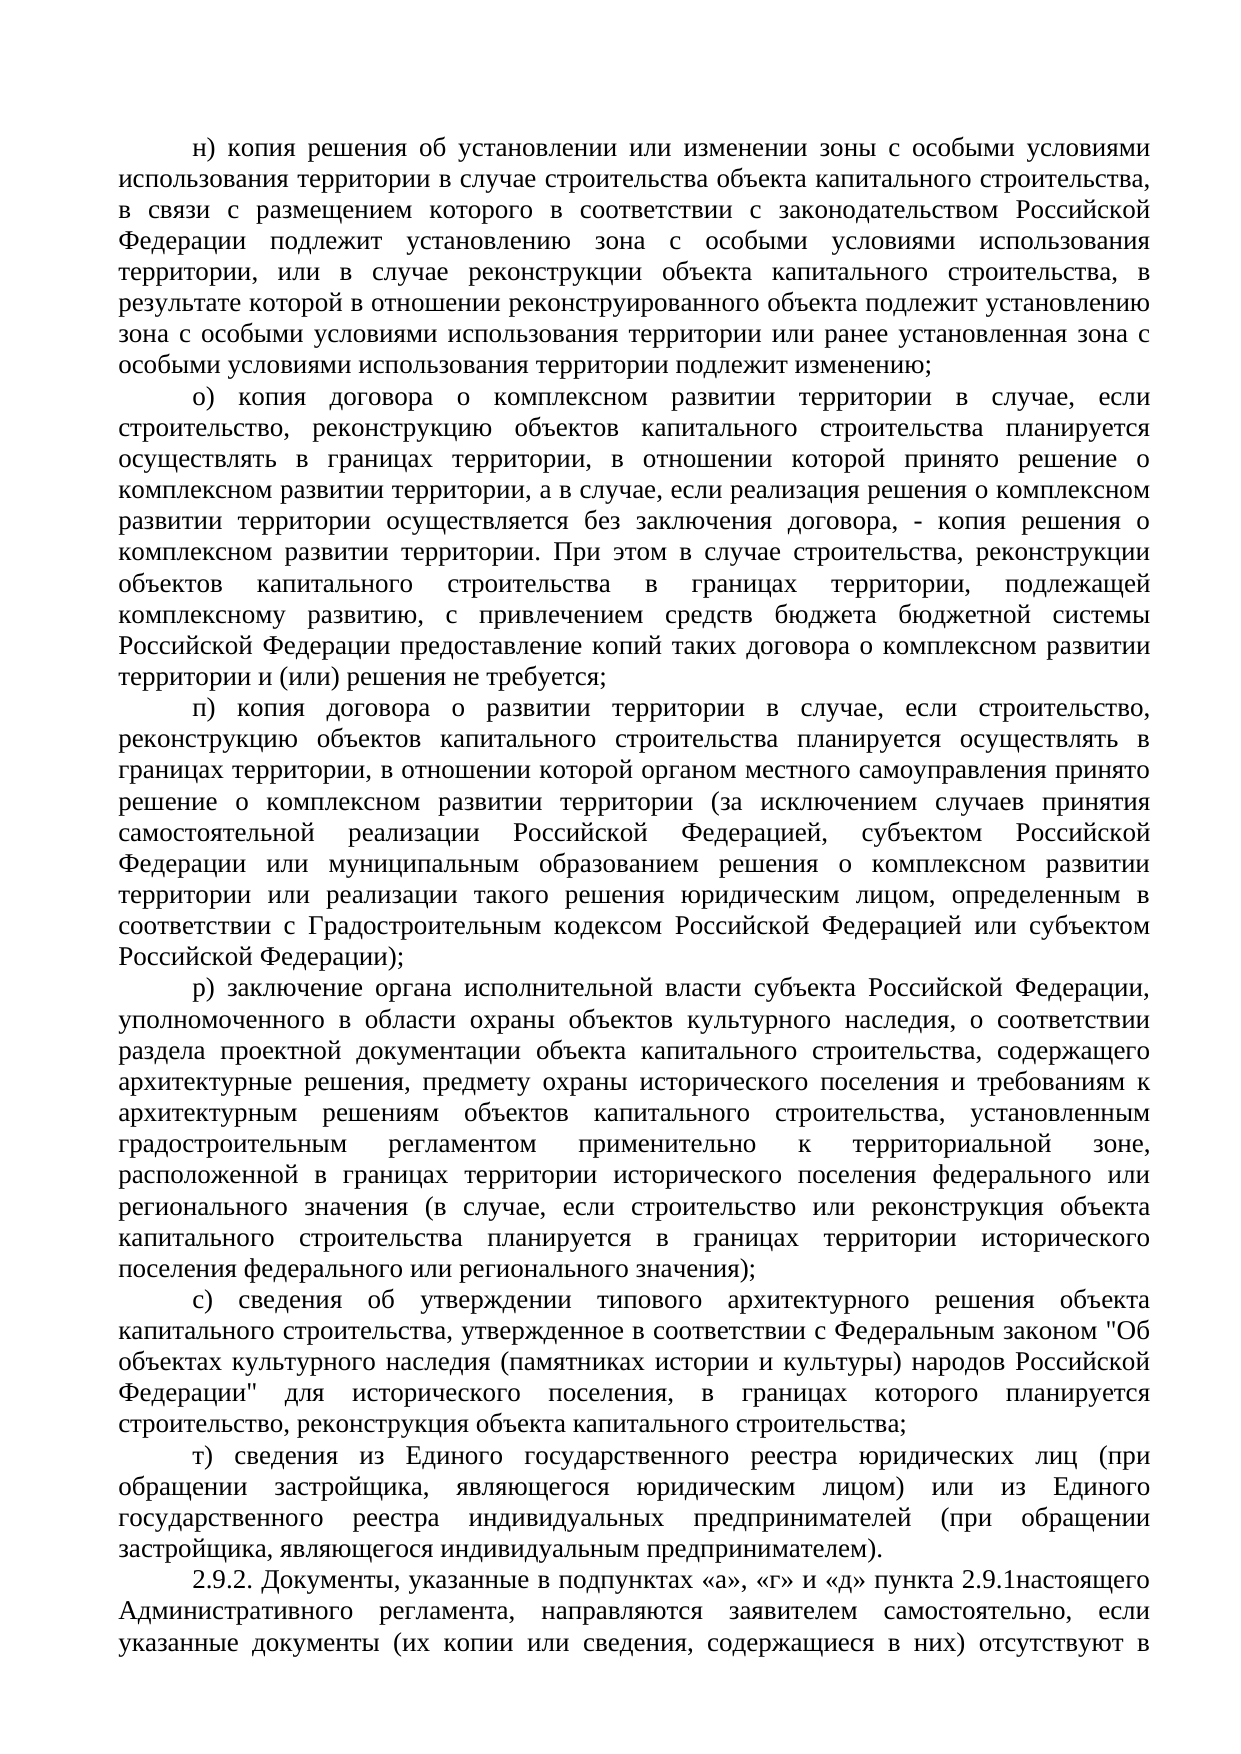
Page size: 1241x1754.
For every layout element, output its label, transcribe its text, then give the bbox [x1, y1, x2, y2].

text п) копия договора о развитии территории в случае, если строительство, реконструкцию объектов капитального строительства планируется осуществлять в границах территории, в отношении которой органом местного самоуправления принято решение о комплексном развитии территории (за исключением случаев принятия самостоятельной реализации Российской Федерацией, субъектом Российской Федерации или муниципальным образованием решения о комплексном развитии территории или реализации такого решения юридическим лицом, определенным в соответствии с Градостроительным кодексом Российской Федерацией или субъектом Российской Федерации); [118, 691, 1152, 972]
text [118, 1563, 1152, 1657]
text р) заключение органа исполнительной власти субъекта Российской Федерации, уполномоченного в области охраны объектов культурного наследия, о соответствии раздела проектной документации объекта капитального строительства, содержащего архитектурные решения, предмету охраны исторического поселения и требованиям к архитектурным решениям объектов капитального строительства, установленным градостроительным регламентом применительно к территориальной зоне, расположенной в границах территории исторического поселения федерального или регионального значения (в случае, если строительство или реконструкция объекта капитального строительства планируется в границах территории исторического поселения федерального или регионального значения); [118, 972, 1152, 1283]
text о) копия договора о комплексном развитии территории в случае, если строительство, реконструкцию объектов капитального строительства планируется осуществлять в границах территории, в отношении которой принято решение о комплексном развитии территории, а в случае, если реализация решения о комплексном развитии территории осуществляется без заключения договора, - копия решения о комплексном развитии территории. При этом в случае строительства, реконструкции объектов капитального строительства в границах территории, подлежащей комплексному развитию, с привлечением средств бюджета бюджетной системы Российской Федерации предоставление копий таких договора о комплексном развитии территории и (или) решения не требуется; [118, 380, 1152, 691]
text т) сведения из Единого государственного реестра юридических лиц (при обращении застройщика, являющегося юридическим лицом) или из Единого государственного реестра индивидуальных предпринимателей (при обращении застройщика, являющегося индивидуальным предпринимателем). [118, 1439, 1152, 1563]
text н) копия решения об установлении или изменении зоны с особыми условиями использования территории в случае строительства объекта капитального строительства, в связи с размещением которого в соответствии с законодательством Российской Федерации подлежит установлению зона с особыми условиями использования территории, или в случае реконструкции объекта капитального строительства, в результате которой в отношении реконструированного объекта подлежит установлению зона с особыми условиями использования территории или ранее установленная зона с особыми условиями использования территории подлежит изменению; [118, 131, 1152, 380]
text с) сведения об утверждении типового архитектурного решения объекта капитального строительства, утвержденное в соответствии с Федеральным законом "Об объектах культурного наследия (памятниках истории и культуры) народов Российской Федерации" для исторического поселения, в границах которого планируется строительство, реконструкция объекта капитального строительства; [118, 1283, 1152, 1439]
